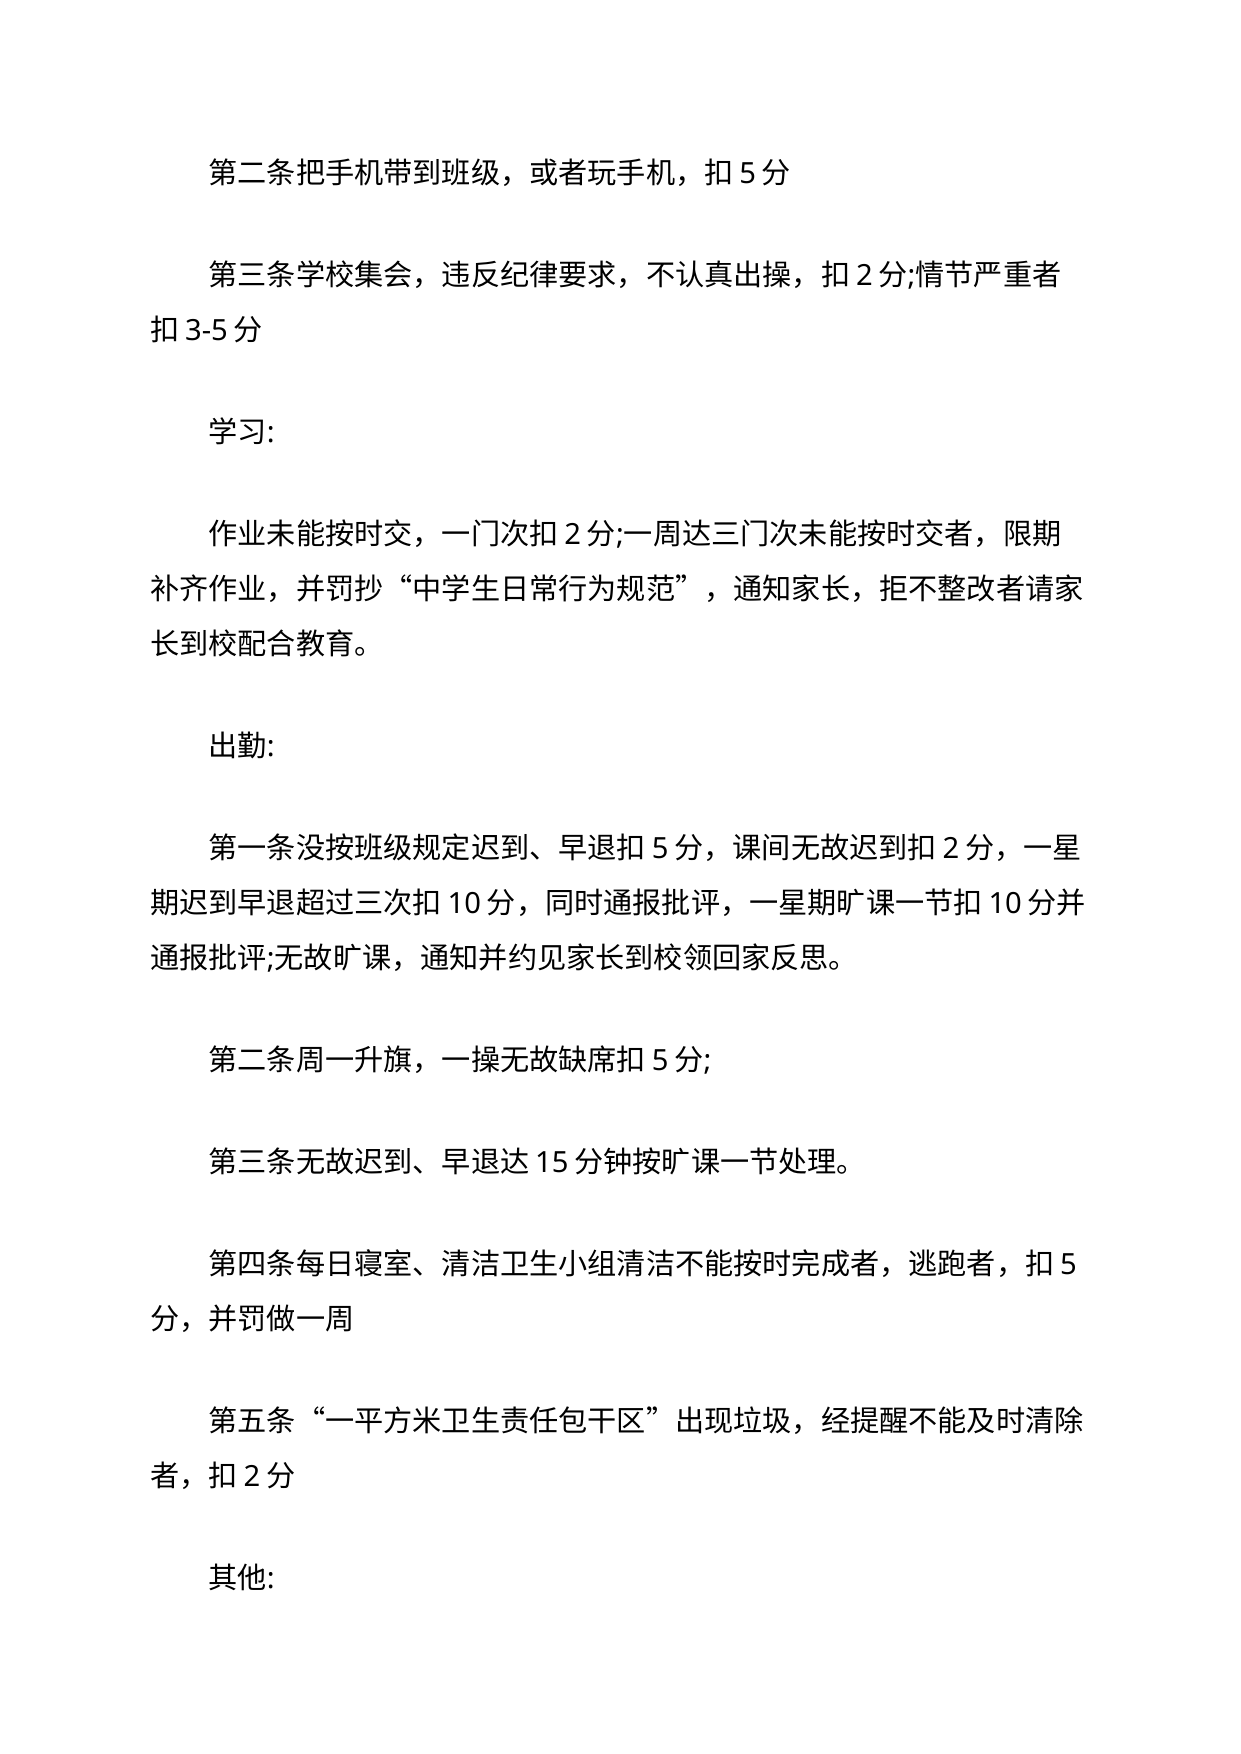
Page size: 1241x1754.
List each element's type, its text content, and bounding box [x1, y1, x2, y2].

text 其他: [150, 1554, 1090, 1597]
text 第一条没按班级规定迟到、早退扣5分，课间无故迟到扣2分，一星期迟到早退超过三次扣10分，同时通报批评，一星期旷课一节扣10分并通报批评;无故旷课，通知并约见家长到校领回家反思。 [150, 824, 1090, 977]
text 第三条学校集会，违反纪律要求，不认真出操，扣2分;情节严重者扣3-5分 [150, 252, 1090, 349]
text 出勤: [150, 723, 1090, 765]
text 作业未能按时交，一门次扣2分;一周达三门次未能按时交者，限期补齐作业，并罚抄“中学生日常行为规范”，通知家长，拒不整改者请家长到校配合教育。 [150, 511, 1090, 663]
text 第三条无故迟到、早退达15分钟按旷课一节处理。 [150, 1138, 1090, 1181]
text 学习: [150, 409, 1090, 451]
text 第五条“一平方米卫生责任包干区”出现垃圾，经提醒不能及时清除者，扣2分 [150, 1397, 1090, 1494]
text 第四条每日寝室、清洁卫生小组清洁不能按时完成者，逃跑者，扣5分，并罚做一周 [150, 1241, 1090, 1338]
text 第二条周一升旗，一操无故缺席扣5分; [150, 1037, 1090, 1079]
text 第二条把手机带到班级，或者玩手机，扣5分 [150, 150, 1090, 192]
